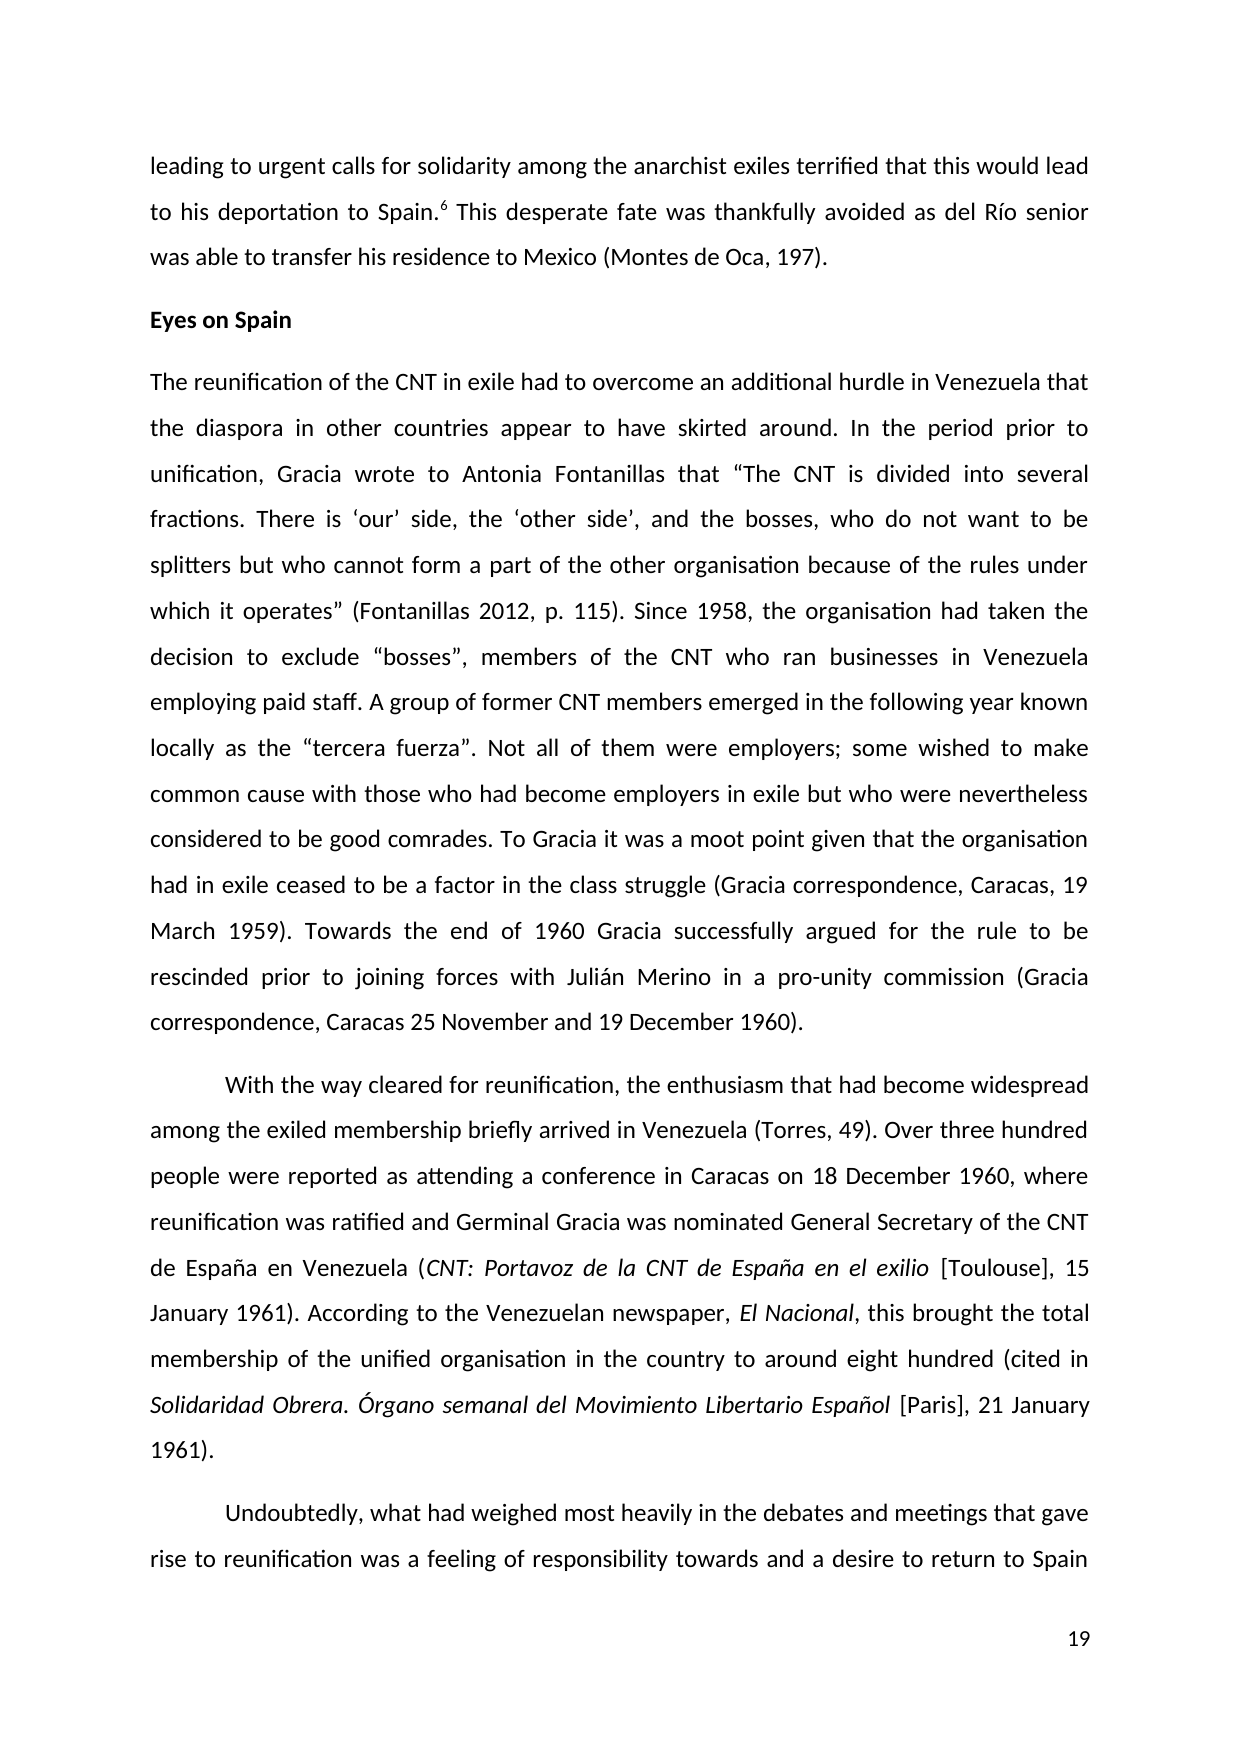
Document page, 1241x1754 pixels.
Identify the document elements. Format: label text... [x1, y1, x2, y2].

text Eyes on Spain [150, 304, 1090, 334]
text With the way cleared for reunification, the enthusiasm that had become widespread among the exiled membership briefly arrived in Venezuela (Torres, 49). Over three hundred people were reported as attending a conference in Caracas on 18 December 1960, where reunification was ratified and Germinal Gracia was nominated General Secretary of the CNT de España en Venezuela (CNT: Portavoz de la CNT de España en el exilio [Toulouse], 15 January 1961). According to the Venezuelan newspaper, El Nacional, this brought the total membership of the unified organisation in the country to around eight hundred (cited in Solidaridad Obrera. Órgano semanal del Movimiento Libertario Español [Paris], 21 January 1961). [150, 1069, 1090, 1465]
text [150, 1497, 1090, 1573]
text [150, 150, 1090, 272]
text The reunification of the CNT in exile had to overcome an additional hurdle in Venezuela that the diaspora in other countries appear to have skirted around. In the period prior to unification, Gracia wrote to Antonia Fontanillas that “The CNT is divided into several fractions. There is ‘our’ side, the ‘other side’, and the bosses, who do not want to be splitters but who cannot form a part of the other organisation because of the rules under which it operates” (Fontanillas 2012, p. 115). Since 1958, the organisation had taken the decision to exclude “bosses”, members of the CNT who ran businesses in Venezuela employing paid staff. A group of former CNT members emerged in the following year known locally as the “tercera fuerza”. Not all of them were employers; some wished to make common cause with those who had become employers in exile but who were nevertheless considered to be good comrades. To Gracia it was a moot point given that the organisation had in exile ceased to be a factor in the class struggle (Gracia correspondence, Caracas, 19 March 1959). Towards the end of 1960 Gracia successfully argued for the rule to be rescinded prior to joining forces with Julián Merino in a pro-unity commission (Gracia correspondence, Caracas 25 November and 19 December 1960). [150, 366, 1090, 1037]
